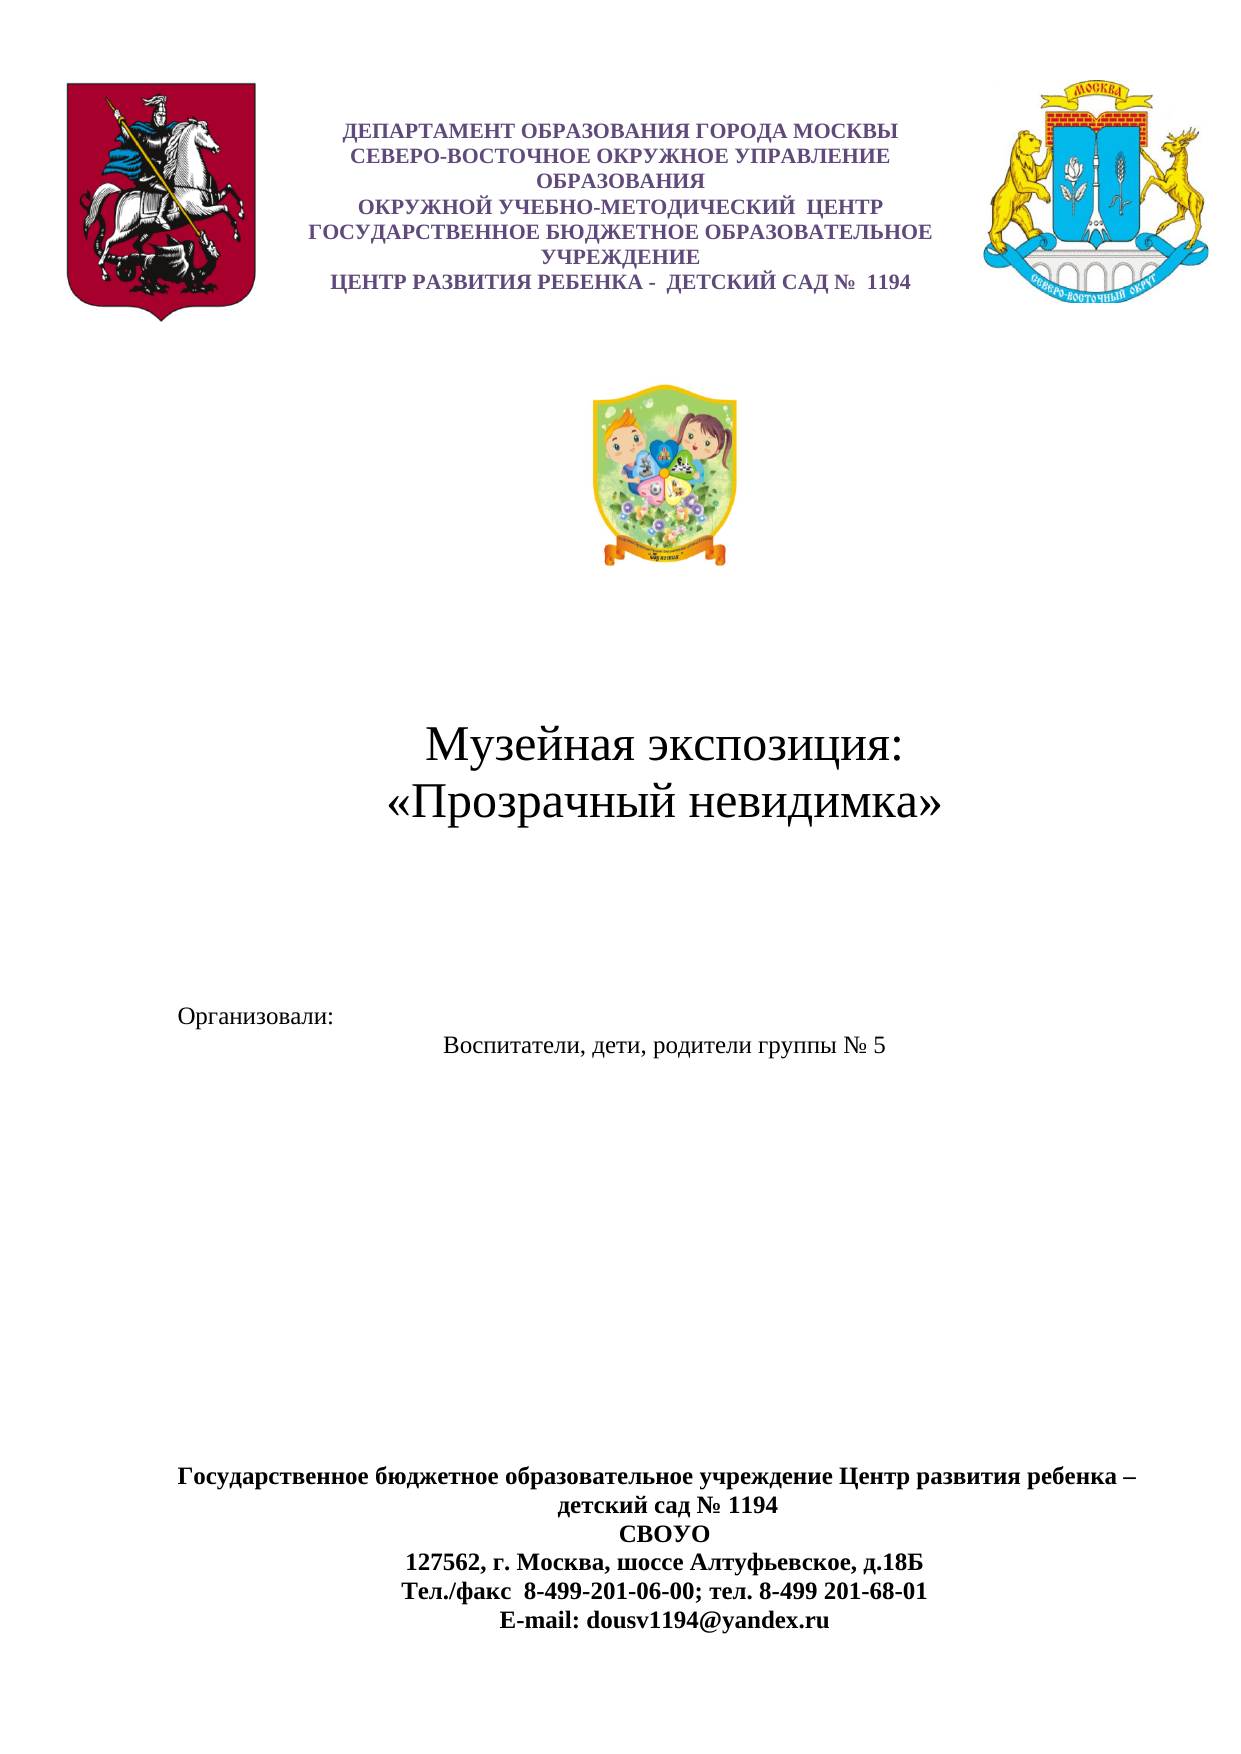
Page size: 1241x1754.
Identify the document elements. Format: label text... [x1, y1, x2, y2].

text Музейная экспозиция: [177, 714, 1152, 771]
picture [64, 80, 258, 322]
text «Прозрачный невидимка» [177, 771, 1152, 829]
text . Москва, шоссе Алтуфьевское, д.18Б [177, 1547, 1152, 1576]
text детский сад № 1194 [177, 1490, 1152, 1519]
text Тел./факс 8-499-201-06-00; тел. 8-499 201-68-01 [177, 1576, 1152, 1605]
picture [576, 380, 753, 570]
text E-mail: dousv1194@yandex.ru [177, 1605, 1152, 1634]
text Государственное бюджетное образовательное учреждение Центр развития ребенка – [177, 1461, 1152, 1490]
picture [983, 80, 1209, 303]
text Организовали: [177, 1001, 1152, 1030]
picture [1191, 247, 1203, 253]
text ДЕПАРТАМЕНТ ОБРАЗОВАНИЯ ГОРОДА МОСКВЫ СЕВЕРО-ВОСТОЧНОЕ ОКРУЖНОЕ УПРАВЛЕНИЕ ОБРАЗОВАНИЯ ОКРУЖНОЙ УЧЕБНО-МЕТОДИЧЕСКИЙ ЦЕНТР ГОСУДАРСТВЕННОЕ БЮДЖЕТНОЕ ОБРАЗОВАТЕЛЬНОЕ УЧРЕЖДЕНИЕ ЦЕНТР РАЗВИТИЯ РЕБЕНКА - ДЕТСКИЙ САД № 1194 [258, 118, 983, 294]
text СВОУО [177, 1519, 1152, 1547]
text Воспитатели, дети, родители группы № 5 [177, 1030, 1152, 1059]
